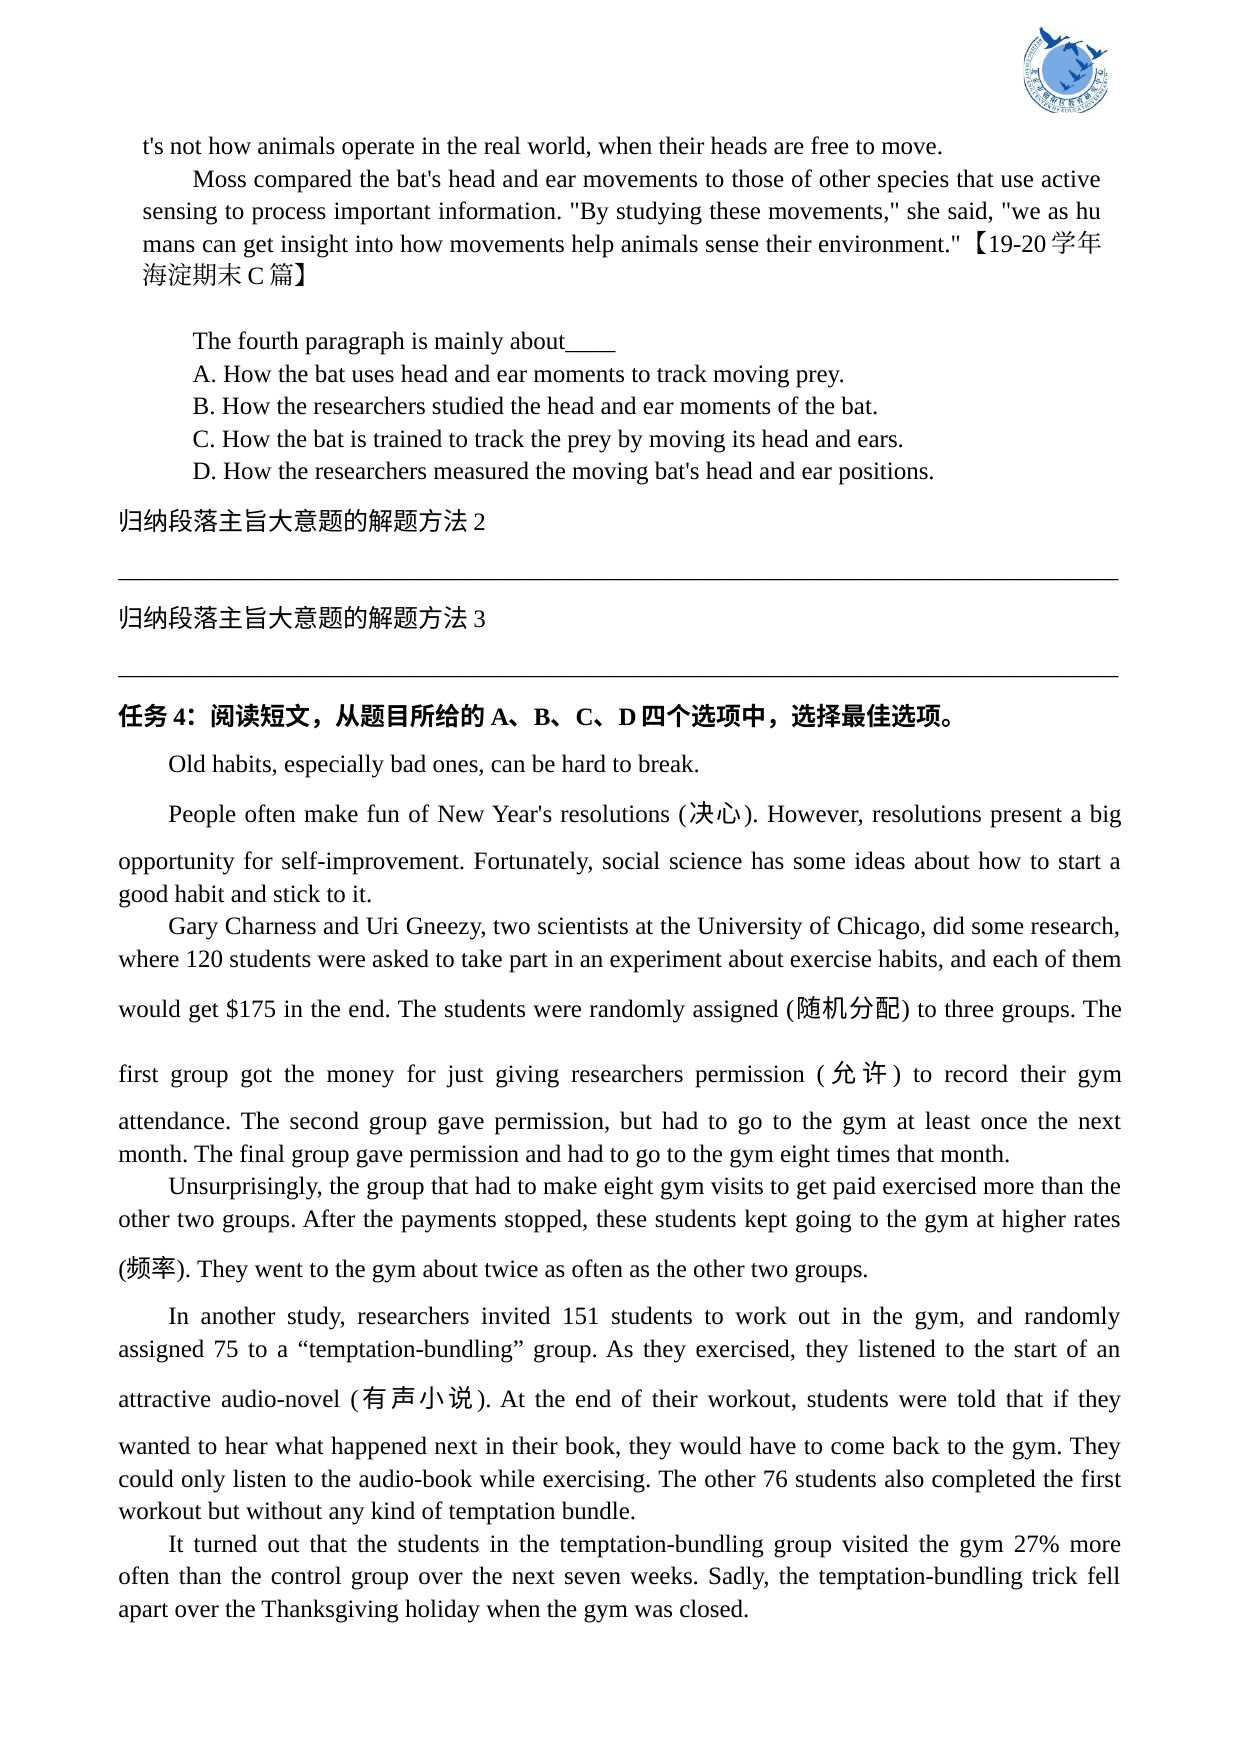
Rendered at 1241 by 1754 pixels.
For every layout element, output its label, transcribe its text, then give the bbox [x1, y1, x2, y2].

text B. How the researchers studied the head and ear moments of the bat. [142, 389, 1102, 422]
text 归纳段落主旨大意题的解题方法2 [118, 487, 1122, 552]
text In another study, researchers invited 151 students to work out in the gym, and randomly assigned 75 to a “temptation-bundling” group. As they exercised, they listened to the start of an attractive audio-novel (有声小说). At the end of their workout, students were told that if they wanted to hear what happened next in their book, they would have to come back to the gym. They could only listen to the audio-book while exercising. The other 76 students also completed the first workout but without any kind of temptation bundle. [118, 1299, 1122, 1527]
text Moss compared the bat's head and ear movements to those of other species that use active sensing to process important information. "By studying these movements," she said, "we as humans can get insight into how movements help animals sense their environment."【19-20学年海淀期末C篇】 [142, 162, 1102, 292]
text D. How the researchers measured the moving bat's head and ear positions. [142, 454, 1102, 487]
picture [1022, 26, 1107, 111]
text Unsurprisingly, the group that had to make eight gym visits to get paid exercised more than the other two groups. After the payments stopped, these students kept going to the gym at higher rates (频率). They went to the gym about twice as often as the other two groups. [118, 1169, 1122, 1299]
text Gary Charness and Uri Gneezy, two scientists at the University of Chicago, did some research, where 120 students were asked to take part in an experiment about exercise habits, and each of them would get $175 in the end. The students were randomly assigned (随机分配) to three groups. The first group got the money for just giving researchers permission (允许) to record their gym attendance. The second group gave permission, but had to go to the gym at least once the next month. The final group gave permission and had to go to the gym eight times that month. [118, 909, 1122, 1169]
text 任务4：阅读短文，从题目所给的A、B、C、D四个选项中，选择最佳选项。 [118, 682, 1122, 747]
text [142, 129, 1102, 162]
text C. How the bat is trained to track the prey by moving its head and ears. [142, 422, 1102, 454]
text A. How the bat uses head and ear moments to track moving prey. [142, 357, 1102, 389]
text ________________________________________________________________________________ [118, 552, 1122, 584]
text It turned out that the students in the temptation-bundling group visited the gym 27% more often than the control group over the next seven weeks. Sadly, the temptation-bundling trick fell apart over the Thanksgiving holiday when the gym was closed. [118, 1527, 1122, 1624]
text People often make fun of New Year's resolutions (决心). However, resolutions present a big opportunity for self-improvement. Fortunately, social science has some ideas about how to start a good habit and stick to it. [118, 779, 1122, 909]
text ________________________________________________________________________________ [118, 649, 1122, 682]
text 归纳段落主旨大意题的解题方法3 [118, 584, 1122, 649]
text The fourth paragraph is mainly about____ [142, 324, 1102, 357]
text Old habits, especially bad ones, can be hard to break. [118, 747, 1122, 779]
